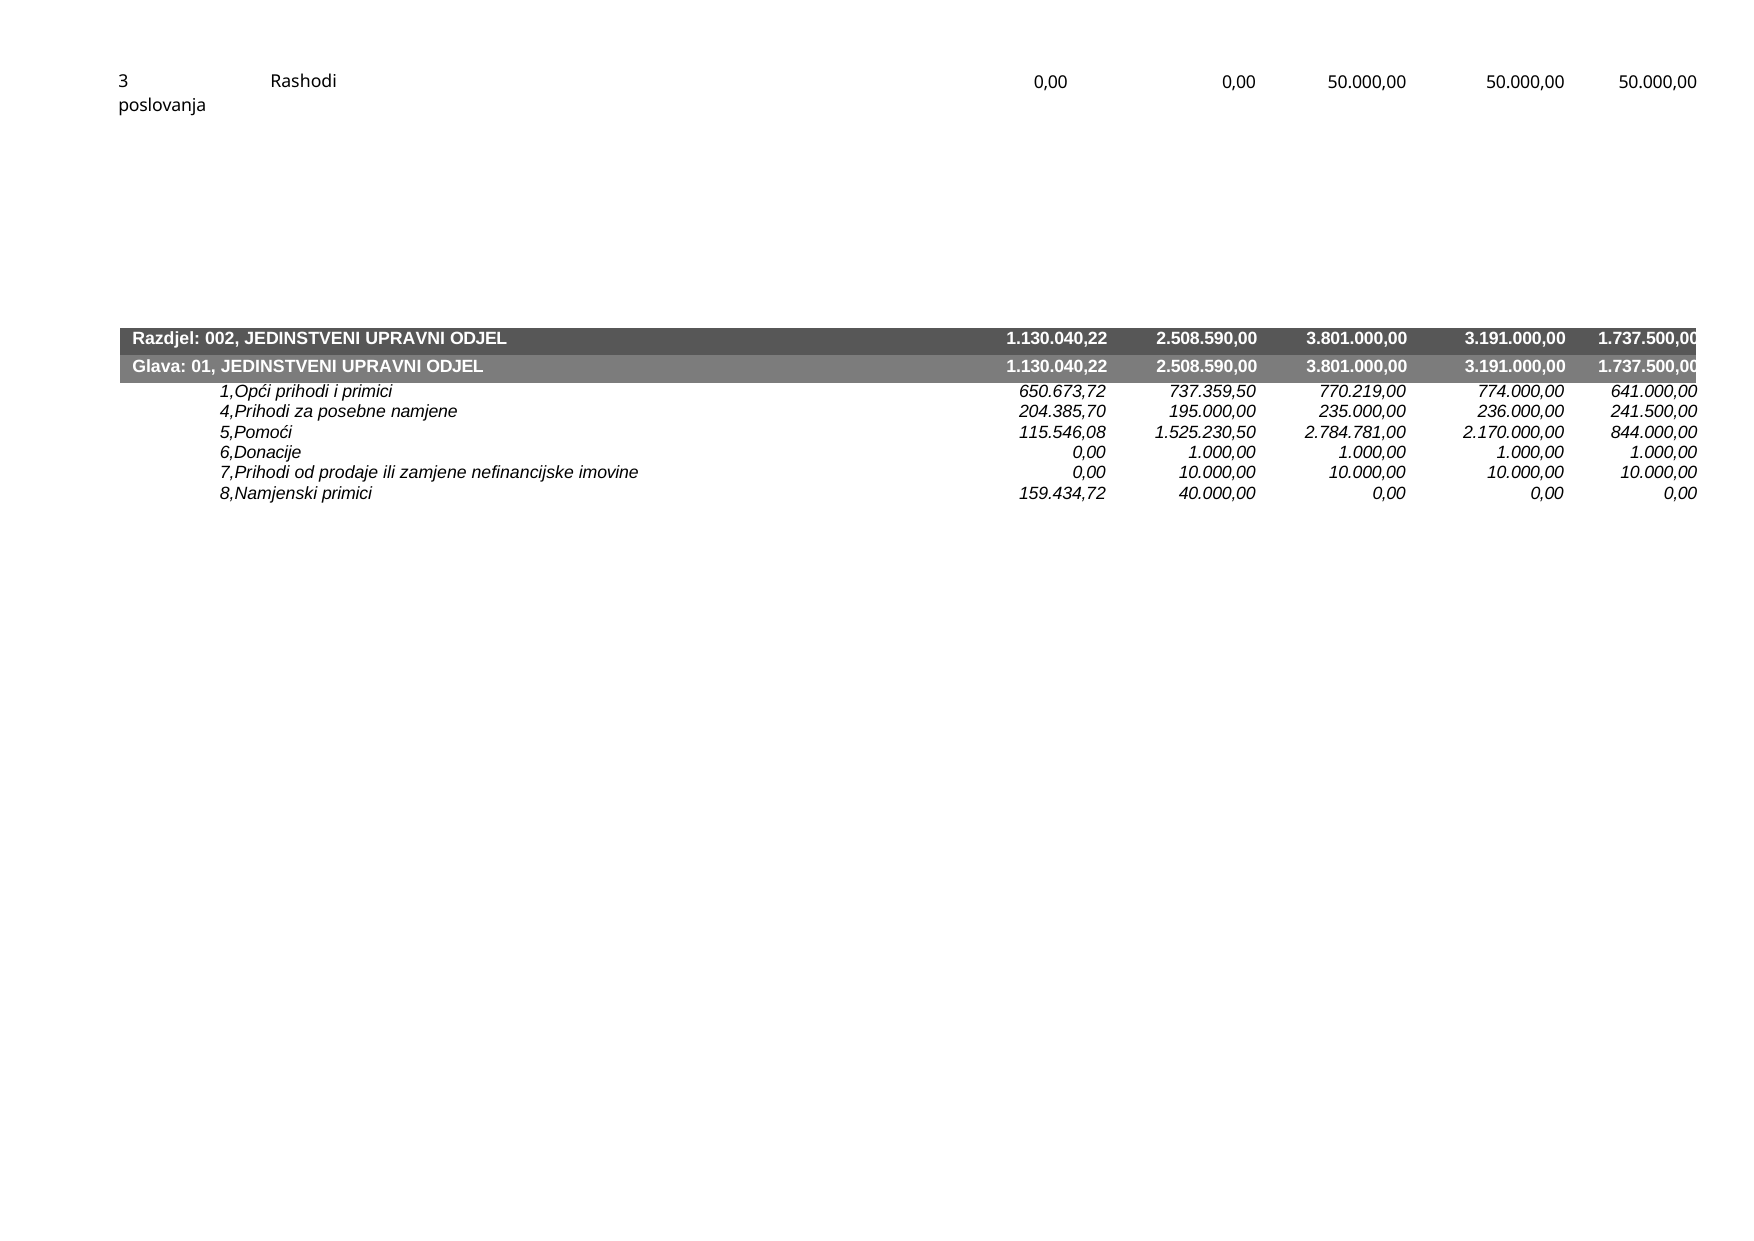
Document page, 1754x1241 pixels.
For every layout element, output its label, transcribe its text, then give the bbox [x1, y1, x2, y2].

text 0,00 [1034, 69, 1110, 93]
text 50.000,00 50.000,00 [1486, 69, 1710, 93]
text 0,00 [1222, 69, 1260, 93]
text 50.000,00 [1327, 69, 1410, 93]
text 3 Rashodi poslovanja [118, 69, 429, 117]
